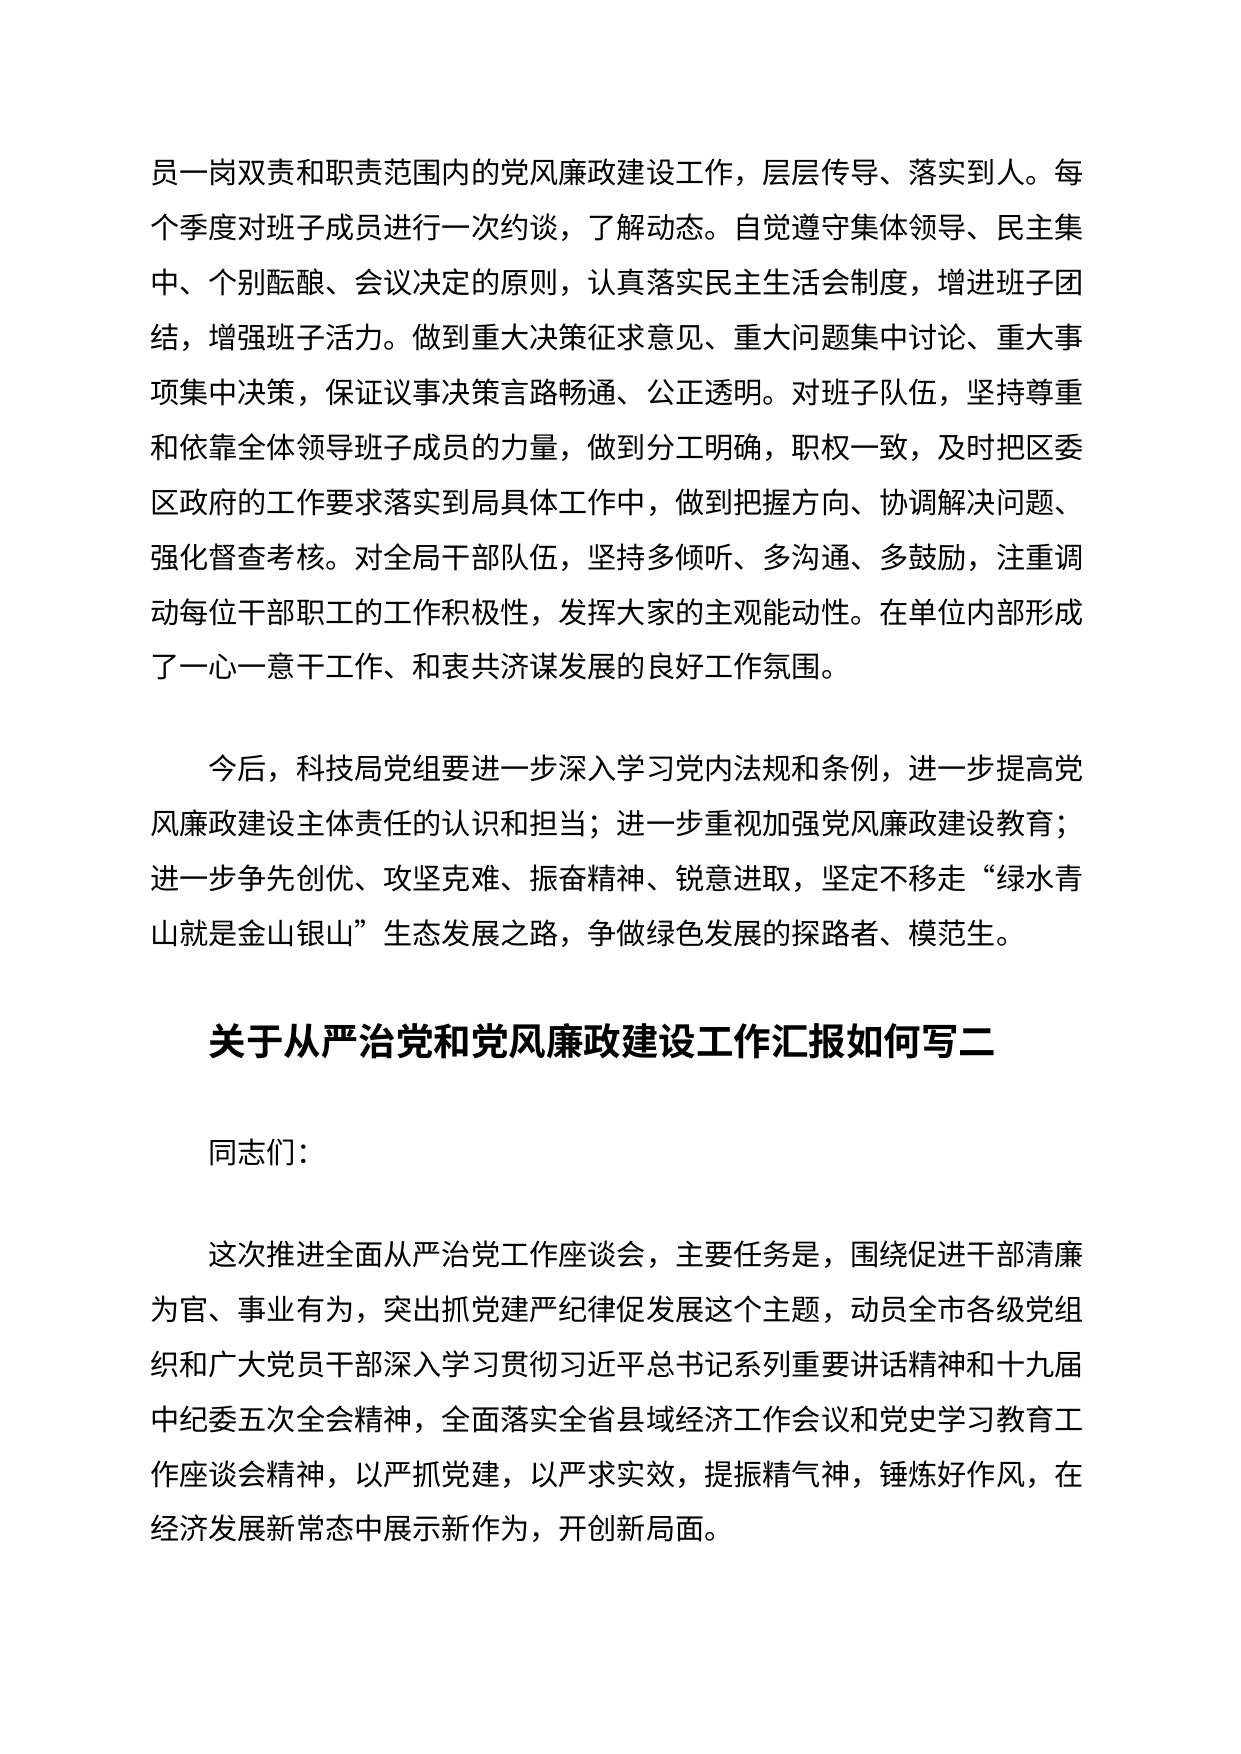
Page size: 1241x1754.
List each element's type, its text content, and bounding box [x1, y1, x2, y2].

text 这次推进全面从严治党工作座谈会，主要任务是，围绕促进干部清廉为官、事业有为，突出抓党建严纪律促发展这个主题，动员全市各级党组织和广大党员干部深入学习贯彻习近平总书记系列重要讲话精神和十九届中纪委五次全会精神，全面落实全省县域经济工作会议和党史学习教育工作座谈会精神，以严抓党建，以严求实效，提振精气神，锤炼好作风，在经济发展新常态中展示新作为，开创新局面。 [150, 1231, 1090, 1548]
text 关于从严治党和党风廉政建设工作汇报如何写二 [150, 1012, 1090, 1067]
text 同志们： [150, 1130, 1090, 1172]
text 今后，科技局党组要进一步深入学习党内法规和条例，进一步提高党风廉政建设主体责任的认识和担当；进一步重视加强党风廉政建设教育；进一步争先创优、攻坚克难、振奋精神、锐意进取，坚定不移走“绿水青山就是金山银山”生态发展之路，争做绿色发展的探路者、模范生。 [150, 746, 1090, 953]
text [150, 150, 1090, 686]
